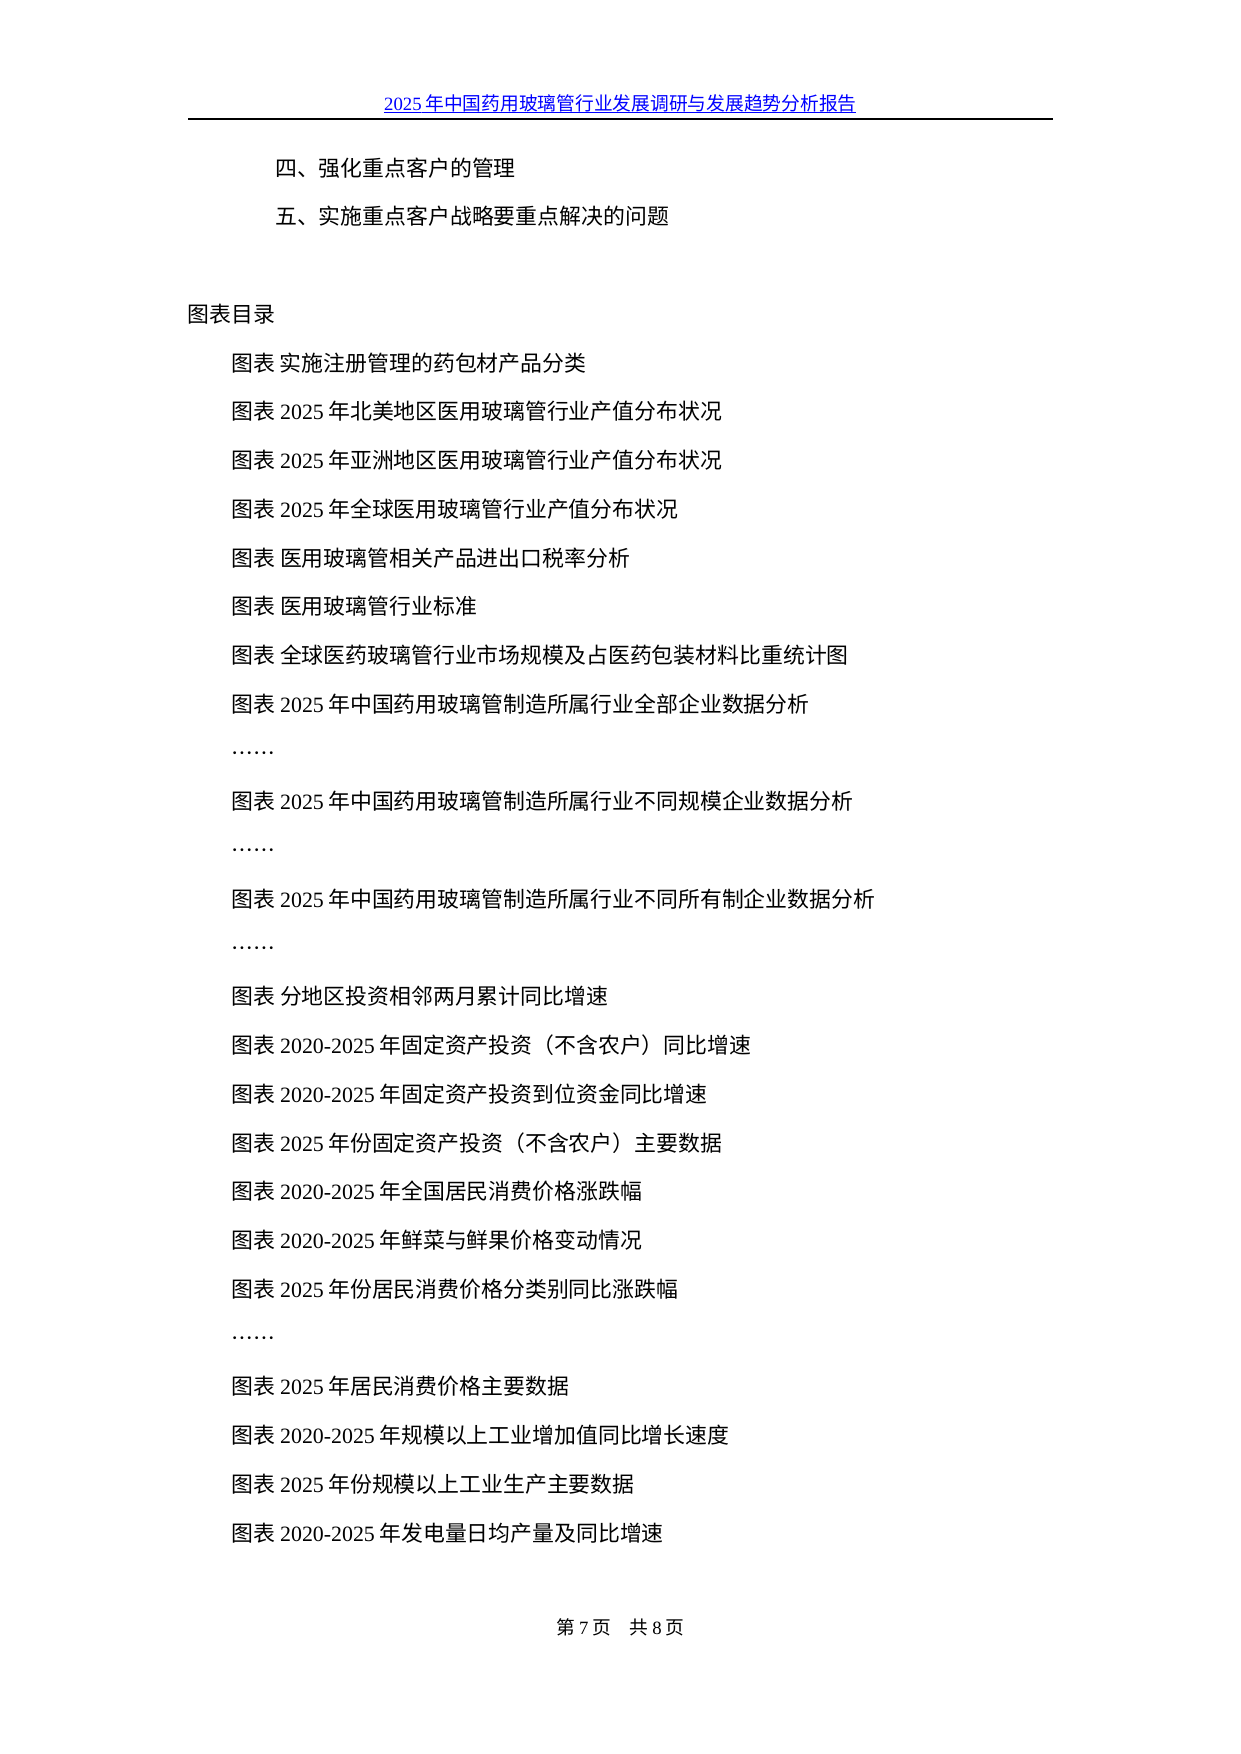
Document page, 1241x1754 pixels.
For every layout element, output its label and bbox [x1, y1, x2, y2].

text [187, 150, 1053, 1548]
